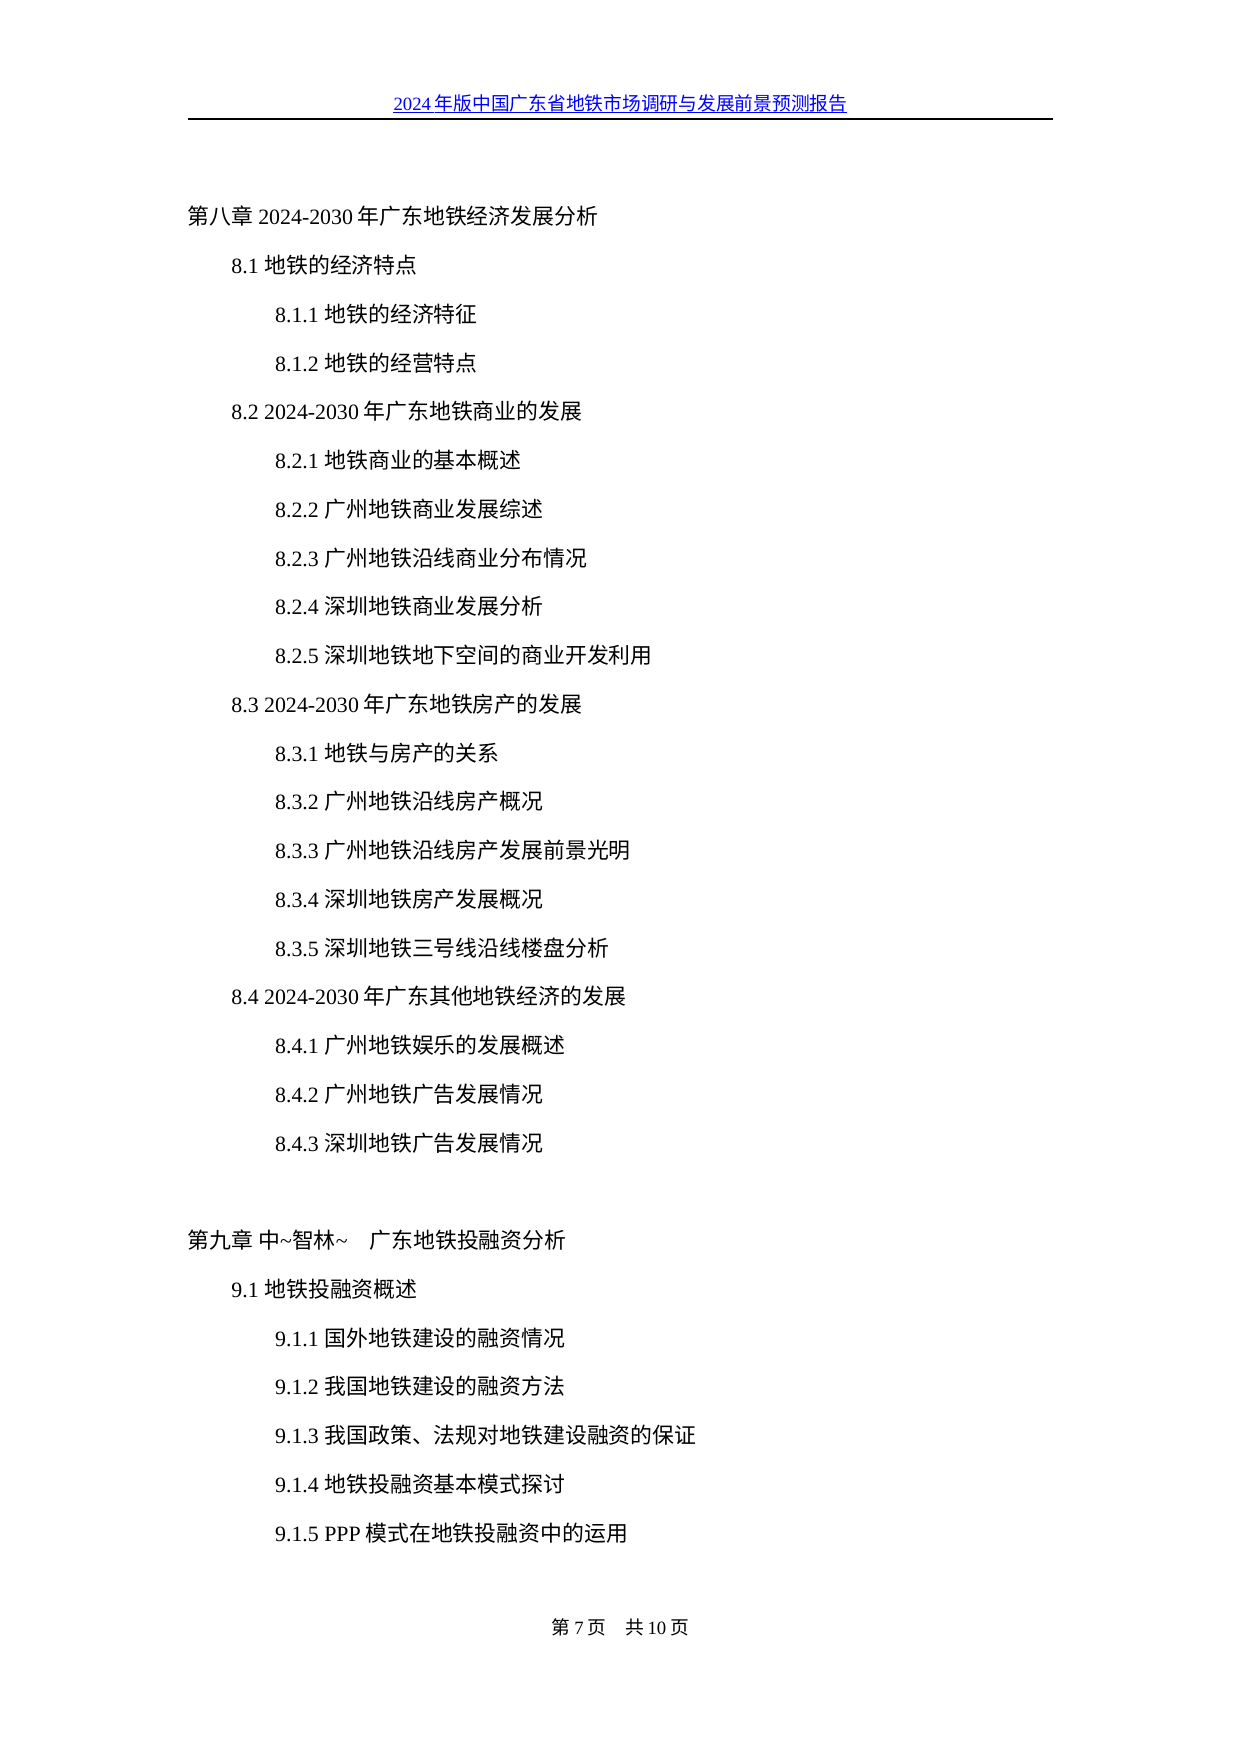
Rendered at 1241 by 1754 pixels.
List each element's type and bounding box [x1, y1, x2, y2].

text [187, 150, 1053, 1548]
